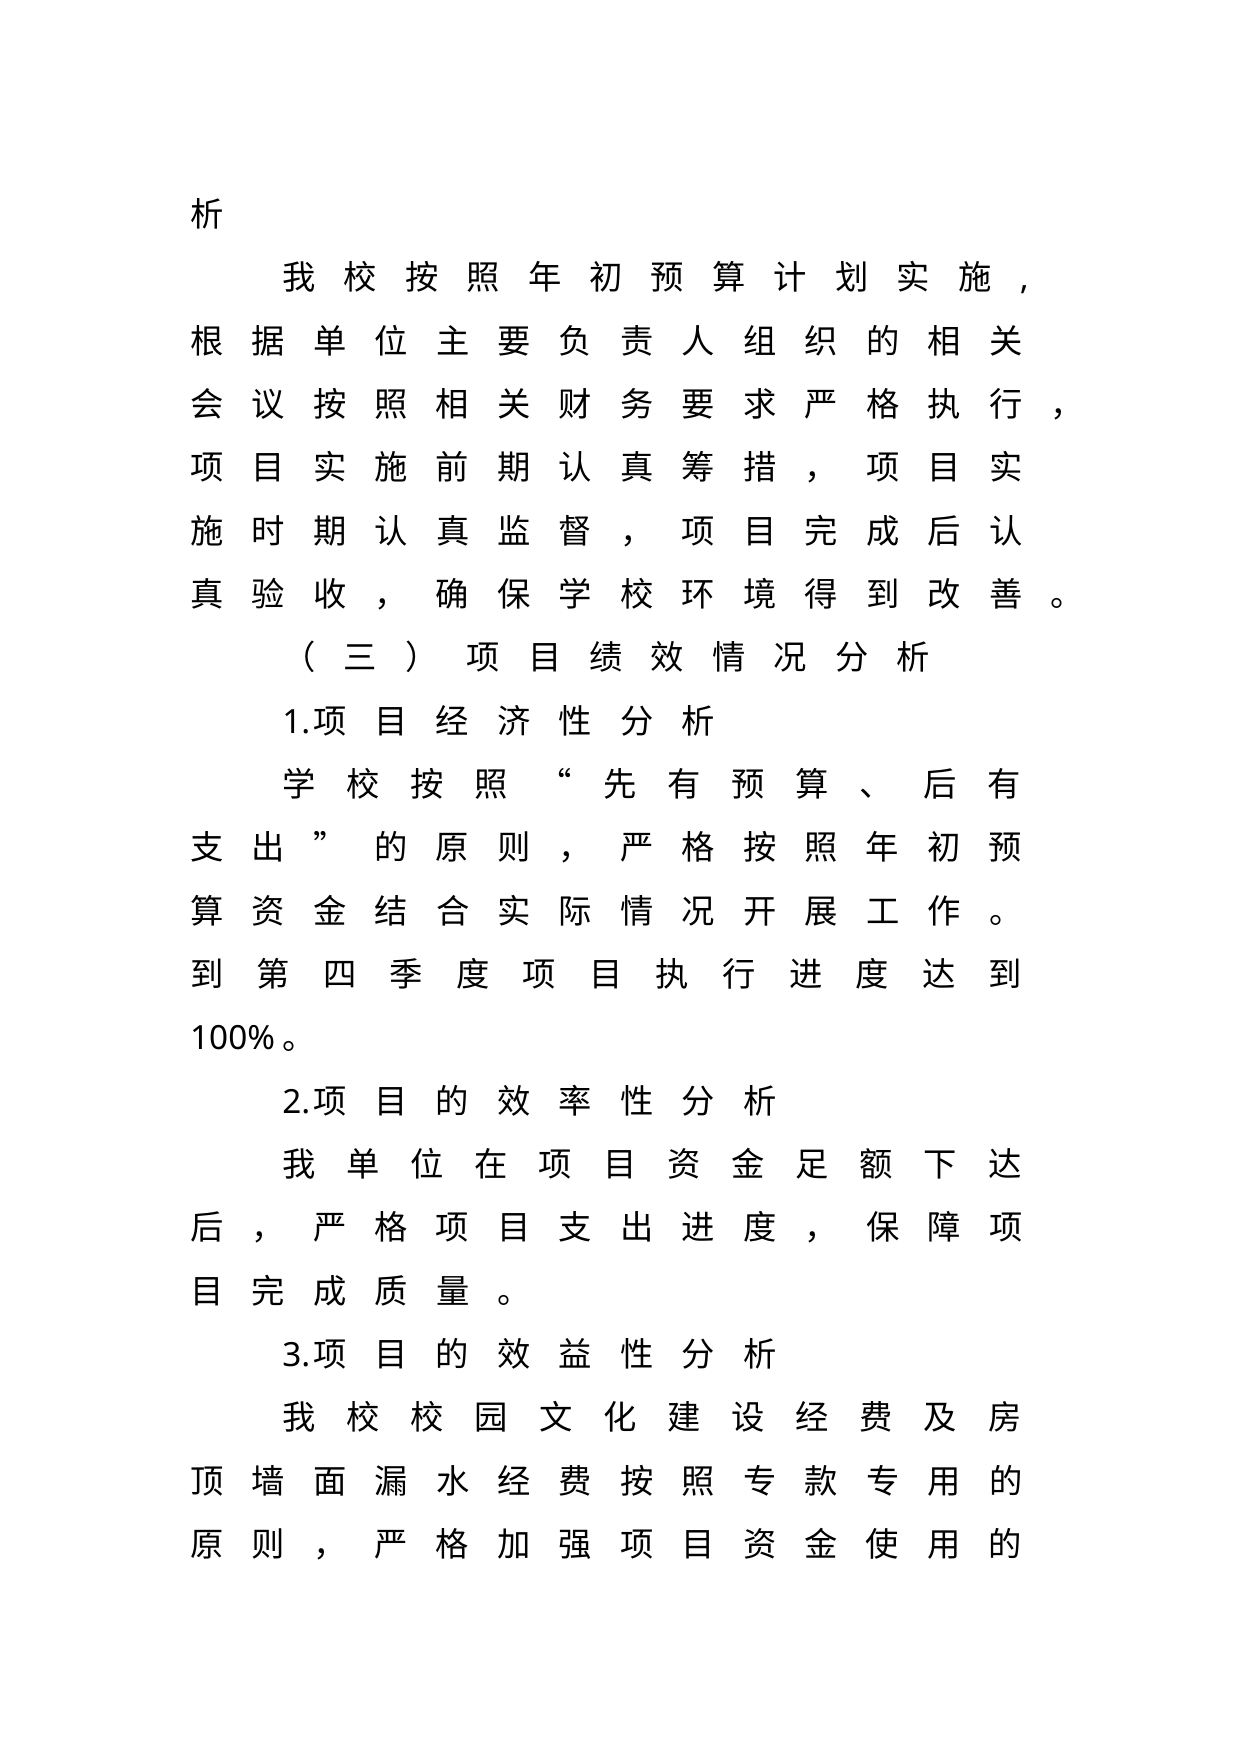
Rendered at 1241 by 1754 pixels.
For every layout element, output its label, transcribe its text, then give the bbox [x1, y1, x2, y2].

text 1.项目经济性分析 [190, 687, 1050, 750]
text 3.项目的效益性分析 [190, 1320, 1050, 1384]
text 我单位在项目资金足额下达后，严格项目支出进度，保障项目完成质量。 [190, 1130, 1050, 1320]
text （三）项目绩效情况分析 [190, 624, 1050, 687]
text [190, 1384, 1050, 1574]
text 我校按照年初预算计划实施,根据单位主要负责人组织的相关会议按照相关财务要求严格执行，项目实施前期认真筹措，项目实施时期认真监督，项目完成后认真验收，确保学校环境得到改善。 [190, 244, 1050, 624]
text 1.项目组织情况及管理情况分析 [190, 180, 1050, 244]
text 2.项目的效率性分析 [190, 1067, 1050, 1130]
text 学校按照“先有预算、后有支出”的原则，严格按照年初预算资金结合实际情况开展工作。到第四季度项目执行进度达到100%。 [190, 750, 1050, 1067]
